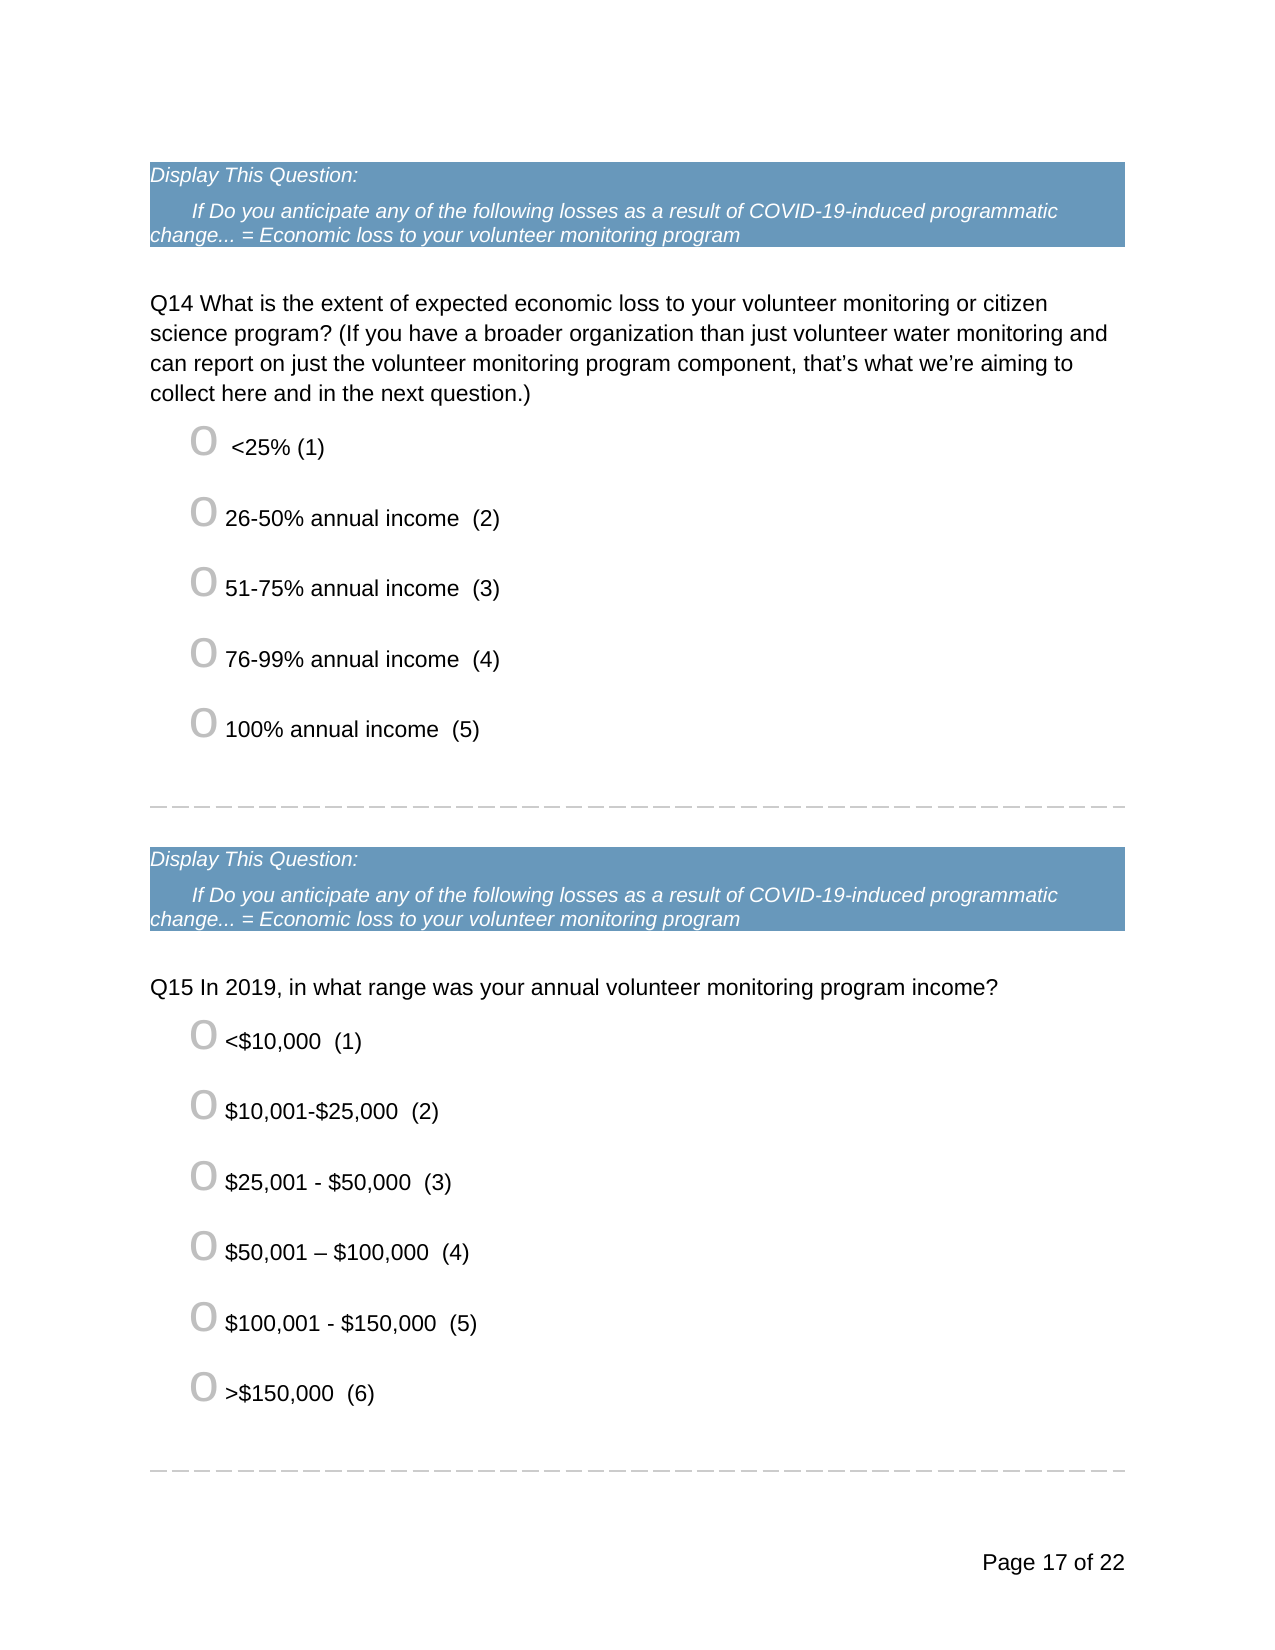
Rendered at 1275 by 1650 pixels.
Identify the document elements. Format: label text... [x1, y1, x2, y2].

list 26-50% annual income (2) [187, 481, 1125, 542]
list <$10,000 (1) [187, 1004, 1125, 1065]
list 51-75% annual income (3) [187, 551, 1125, 613]
text If Do you anticipate any of the following losses as a result of COVID-19-induced programmatic change... = Economic loss to your volunteer monitoring program [150, 199, 1125, 247]
text Display This Question: [150, 162, 1125, 186]
list $100,001 - $150,000 (5) [187, 1286, 1125, 1347]
text If Do you anticipate any of the following losses as a result of COVID-19-induced programmatic change... = Economic loss to your volunteer monitoring program [150, 883, 1125, 931]
list $50,001 – $100,000 (4) [187, 1216, 1125, 1277]
list <25% (1) [187, 410, 1125, 472]
text Q14 What is the extent of expected economic loss to your volunteer monitoring or citizen science program? (If you have a broader organization than just volunteer water monitoring and can report on just the volunteer monitoring program component, that’s what we’re aiming to collect here and in the next question.) [150, 289, 1125, 407]
list >$150,000 (6) [187, 1357, 1125, 1418]
list $25,001 - $50,000 (3) [187, 1145, 1125, 1206]
list 100% annual income (5) [187, 692, 1125, 754]
list $10,001-$25,000 (2) [187, 1074, 1125, 1136]
text Display This Question: [150, 847, 1125, 871]
text Q15 In 2019, in what range was your annual volunteer monitoring program income? [150, 974, 1125, 1000]
list 76-99% annual income (4) [187, 622, 1125, 683]
